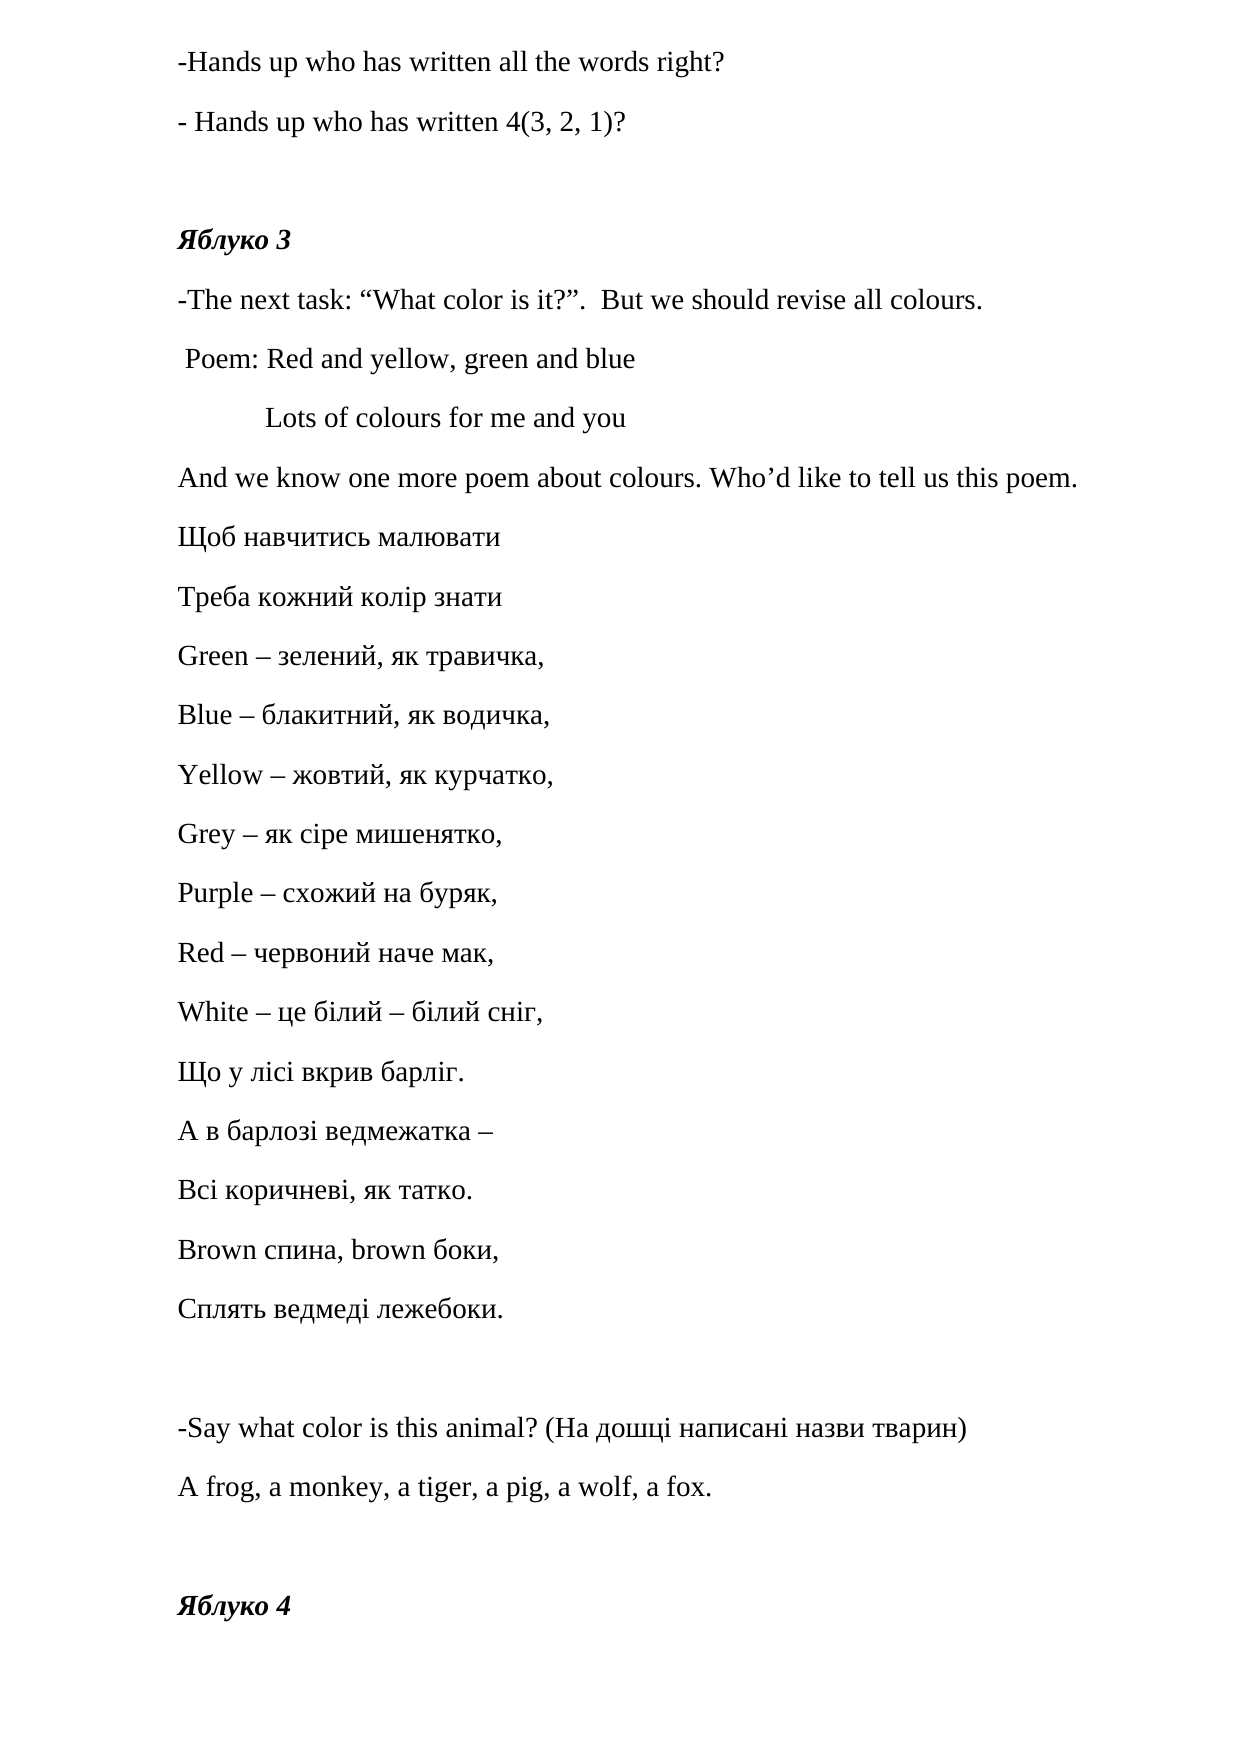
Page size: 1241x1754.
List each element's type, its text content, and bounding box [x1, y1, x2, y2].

text Purple – схожий на буряк, [177, 876, 1152, 909]
text Lots of colours for me and you [177, 401, 1152, 434]
text Blue – блакитний, як водичка, [177, 697, 1152, 731]
text -Say what color is this animal? (На дошці написані назви тварин) [177, 1410, 1152, 1443]
text Сплять ведмеді лежебоки. [177, 1291, 1152, 1325]
text Щоб навчитись малювати [177, 519, 1152, 553]
text And we know one more poem about colours. Who’d like to tell us this poem. [177, 460, 1152, 493]
text А в барлозі ведмежатка – [177, 1113, 1152, 1147]
text -Hands up who has written all the words right? [177, 44, 1152, 78]
text Треба кожний колір знати [177, 579, 1152, 612]
text -The next task: “What color is it?”. But we should revise all colours. [177, 282, 1152, 315]
text Poem: Red and yellow, green and blue [177, 341, 1152, 375]
text Yellow – жовтий, як курчатко, [177, 757, 1152, 790]
text Всі коричневі, як татко. [177, 1172, 1152, 1206]
text - Hands up who has written 4(3, 2, 1)? [177, 104, 1152, 137]
text Brown спина, brown боки, [177, 1232, 1152, 1265]
text White – це білий – білий сніг, [177, 994, 1152, 1028]
text Яблуко 3 [177, 222, 1152, 256]
text Яблуко 4 [177, 1588, 1152, 1622]
text A frog, a monkey, a tiger, a pig, a wolf, a fox. [177, 1469, 1152, 1503]
text Red – червоний наче мак, [177, 935, 1152, 968]
text Що у лісі вкрив барліг. [177, 1054, 1152, 1087]
text Grey – як сіре мишенятко, [177, 816, 1152, 850]
text Green – зелений, як травичка, [177, 638, 1152, 672]
